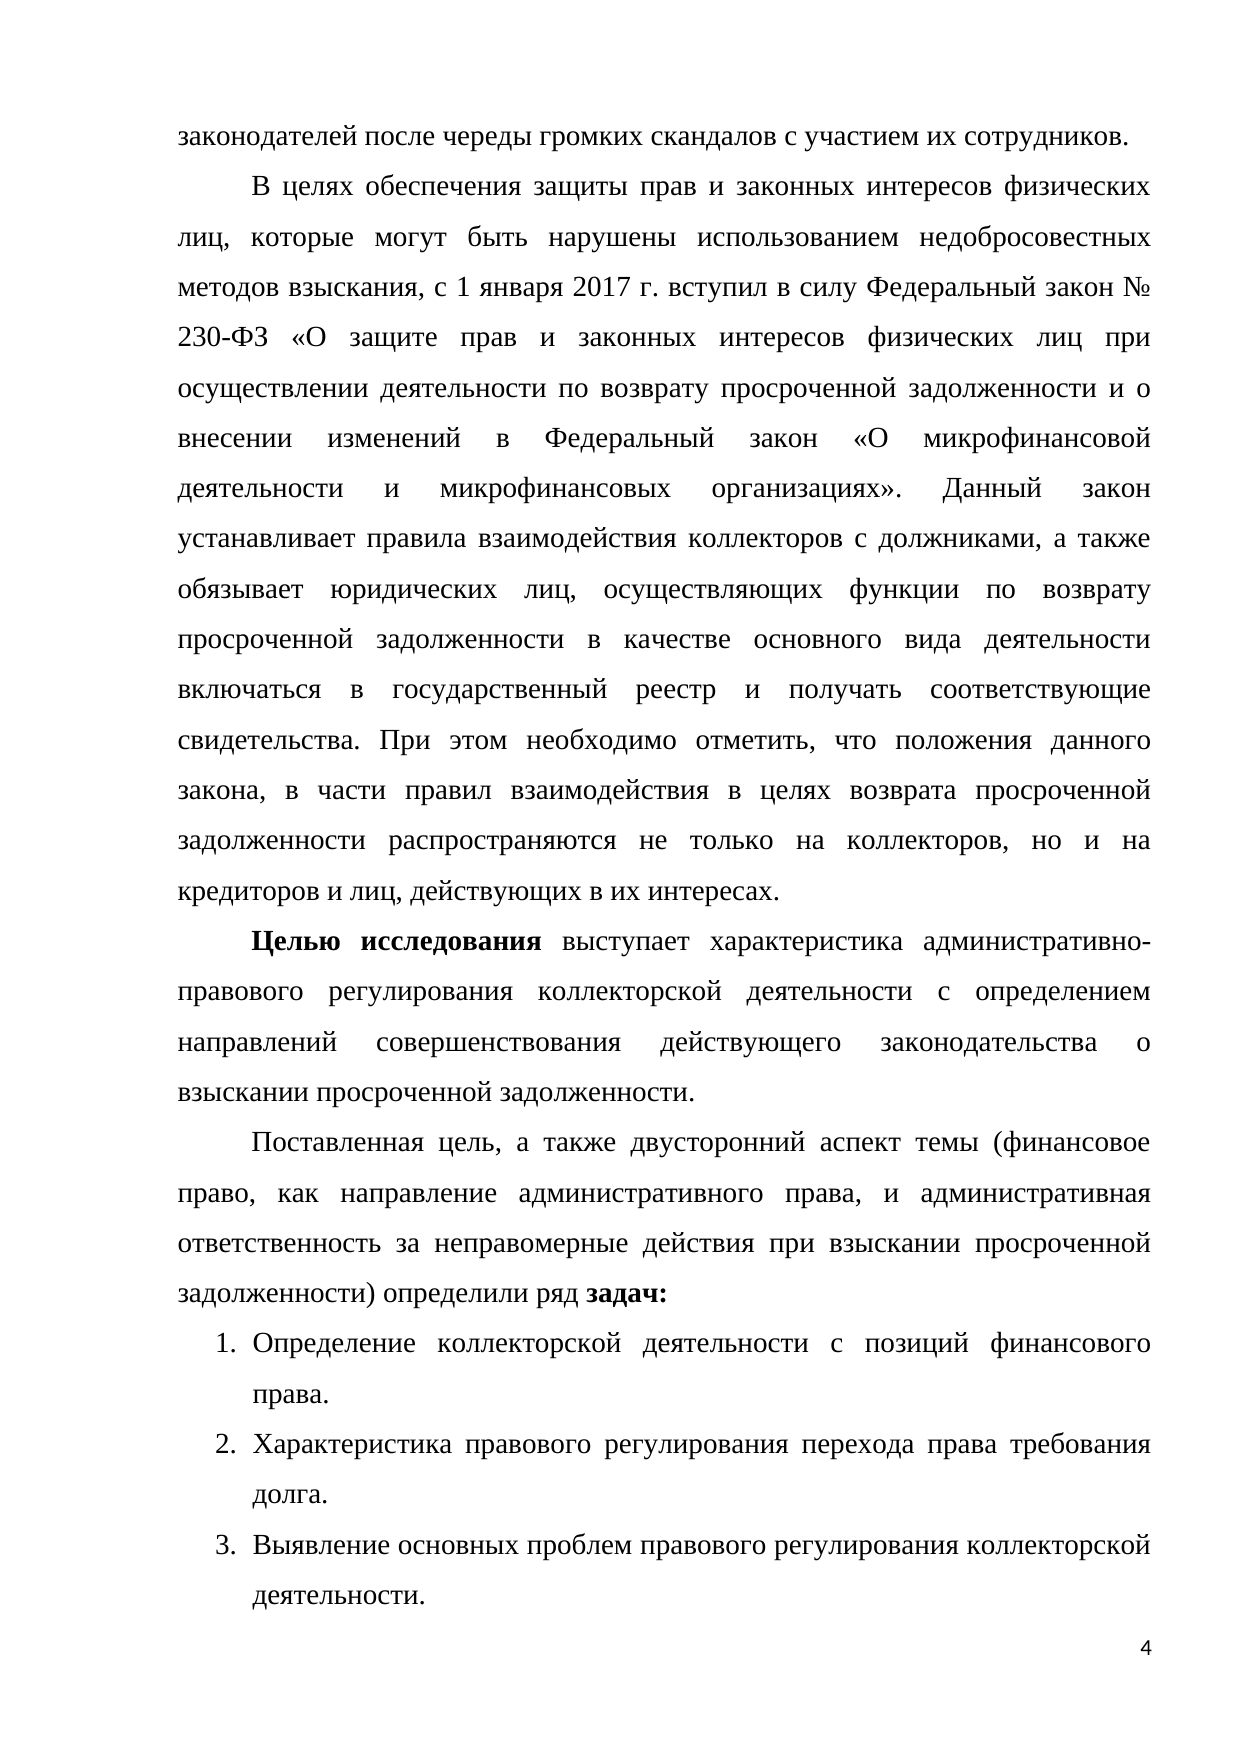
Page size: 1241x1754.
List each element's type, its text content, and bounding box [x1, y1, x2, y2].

text Целью исследования выступает характеристика административно-правового регулирования коллекторской деятельности с определением направлений совершенствования действующего законодательства о взыскании просроченной задолженности. [177, 923, 1152, 1108]
text В целях обеспечения защиты прав и законных интересов физических лиц, которые могут быть нарушены использованием недобросовестных методов взыскания, с 1 января 2017 г. вступил в силу Федеральный закон № 230-ФЗ «О защите прав и законных интересов физических лиц при осуществлении деятельности по возврату просроченной задолженности и о внесении изменений в Федеральный закон «О микрофинансовой деятельности и микрофинансовых организациях». Данный закон устанавливает правила взаимодействия коллекторов с должниками, а также обязывает юридических лиц, осуществляющих функции по возврату просроченной задолженности в качестве основного вида деятельности включаться в государственный реестр и получать соответствующие свидетельства. При этом необходимо отметить, что положения данного закона, в части правил взаимодействия в целях возврата просроченной задолженности распространяются не только на коллекторов, но и на кредиторов и лиц, действующих в их интересах. [177, 168, 1152, 906]
text Поставленная цель, а также двусторонний аспект темы (финансовое право, как направление административного права, и административная ответственность за неправомерные действия при взыскании просроченной задолженности) определили ряд задач: [177, 1124, 1152, 1309]
list Выявление основных проблем правового регулирования коллекторской деятельности. [215, 1527, 1152, 1611]
list Характеристика правового регулирования перехода права требования долга. [215, 1426, 1152, 1510]
list Определение коллекторской деятельности с позиций финансового права. [215, 1326, 1152, 1409]
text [177, 118, 1152, 152]
